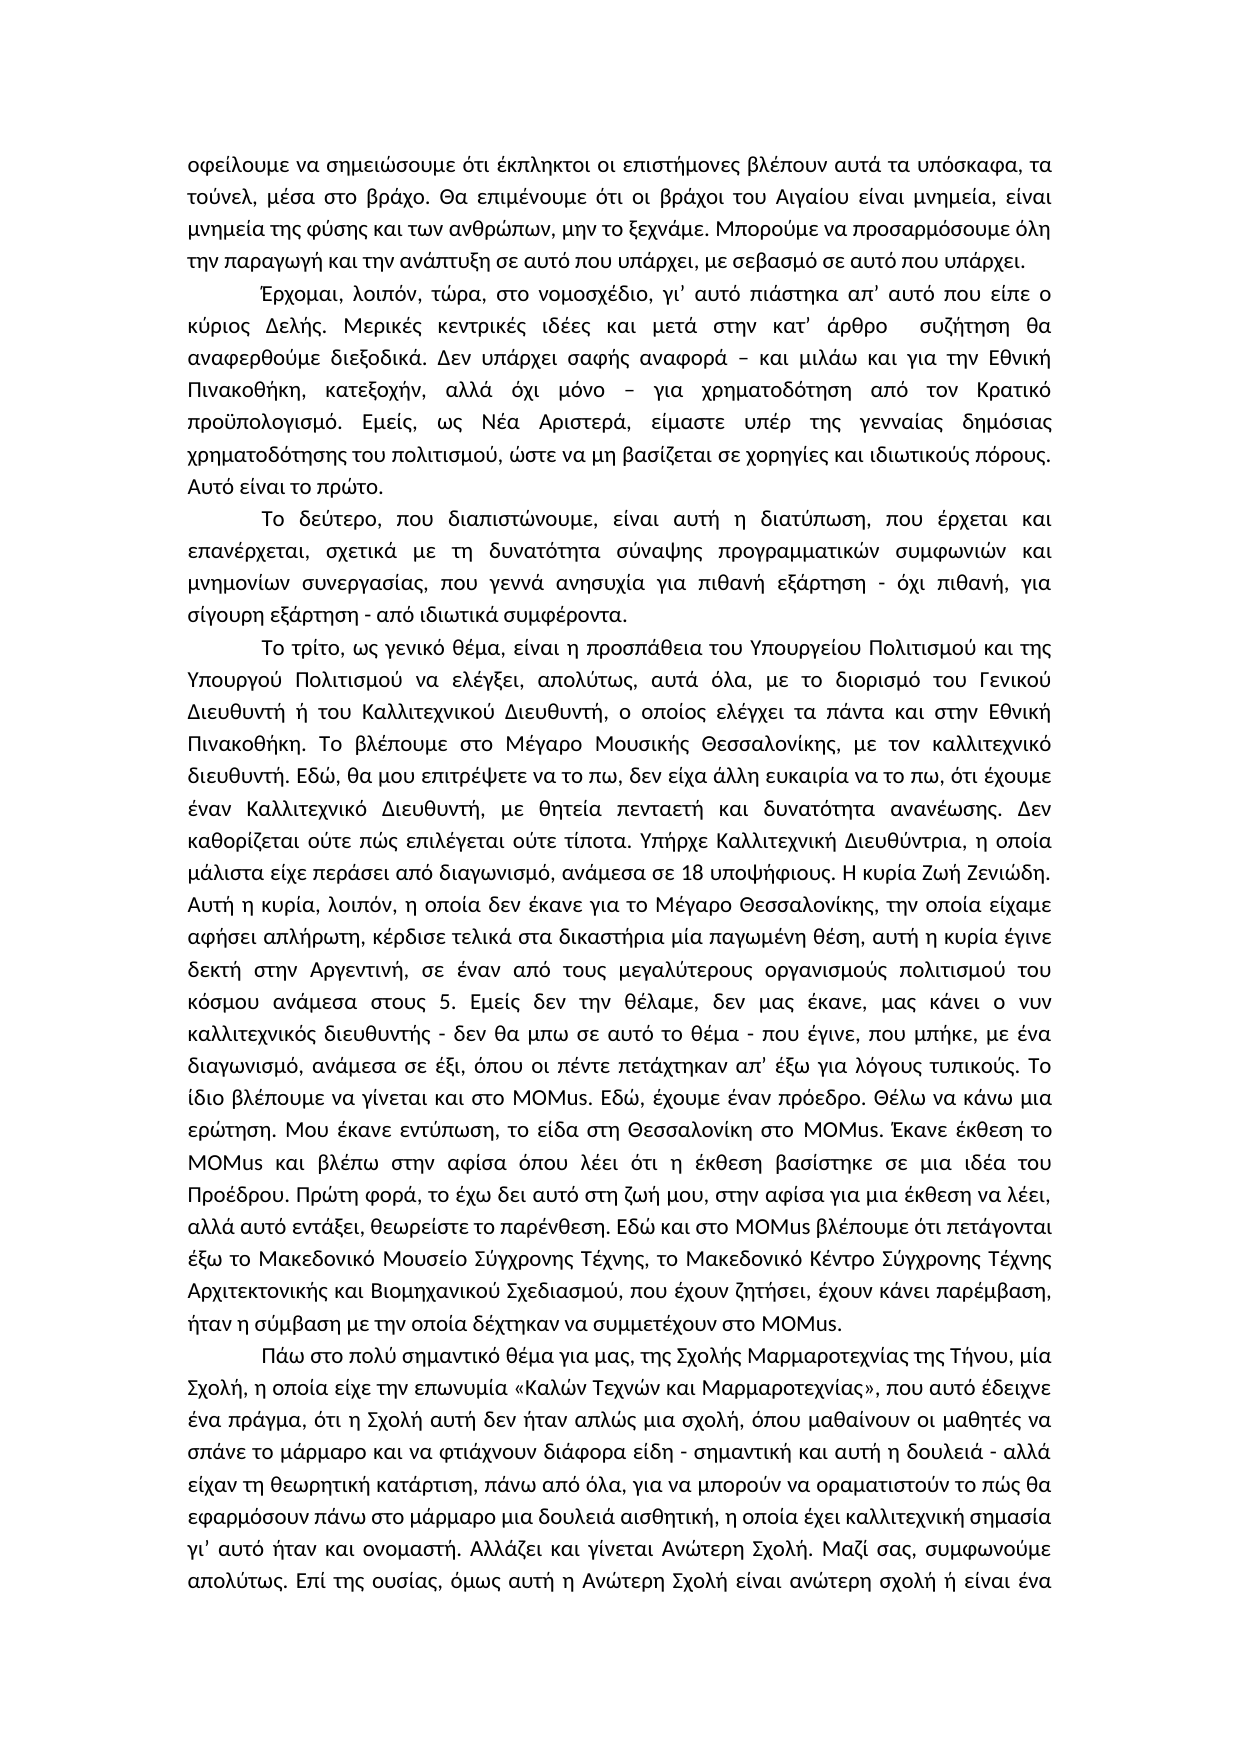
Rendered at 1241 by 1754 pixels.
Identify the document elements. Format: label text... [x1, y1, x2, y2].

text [187, 150, 1053, 274]
text Το τρίτο, ως γενικό θέμα, είναι η προσπάθεια του Υπουργείου Πολιτισμού και της Υπουργού Πολιτισμού να ελέγξει, απολύτως, αυτά όλα, με το διορισμό του Γενικού Διευθυντή ή του Καλλιτεχνικού Διευθυντή, ο οποίος ελέγχει τα πάντα και στην Εθνική Πινακοθήκη. Το βλέπουμε στο Μέγαρο Μουσικής Θεσσαλονίκης, με τον καλλιτεχνικό διευθυντή. Εδώ, θα μου επιτρέψετε να το πω, δεν είχα άλλη ευκαιρία να το πω, ότι έχουμε έναν Καλλιτεχνικό Διευθυντή, με θητεία πενταετή και δυνατότητα ανανέωσης. Δεν καθορίζεται ούτε πώς επιλέγεται ούτε τίποτα. Υπήρχε Καλλιτεχνική Διευθύντρια, η οποία μάλιστα είχε περάσει από διαγωνισμό, ανάμεσα σε 18 υποψήφιους. Η κυρία Ζωή Ζενιώδη. Αυτή η κυρία, λοιπόν, η οποία δεν έκανε για το Μέγαρο Θεσσαλονίκης, την οποία είχαμε αφήσει απλήρωτη, κέρδισε τελικά στα δικαστήρια μία παγωμένη θέση, αυτή η κυρία έγινε δεκτή στην Αργεντινή, σε έναν από τους μεγαλύτερους οργανισμούς πολιτισμού του κόσμου ανάμεσα στους 5. Εμείς δεν την θέλαμε, δεν μας έκανε, μας κάνει ο νυν καλλιτεχνικός διευθυντής - δεν θα μπω σε αυτό το θέμα - που έγινε, που μπήκε, με ένα διαγωνισμό, ανάμεσα σε έξι, όπου οι πέντε πετάχτηκαν απ’ έξω για λόγους τυπικούς. Το ίδιο βλέπουμε να γίνεται και στο MOMus. Εδώ, έχουμε έναν πρόεδρο. Θέλω να κάνω μια ερώτηση. Μου έκανε εντύπωση, το είδα στη Θεσσαλονίκη στο MOMus. Έκανε έκθεση το MOMus και βλέπω στην αφίσα όπου λέει ότι η έκθεση βασίστηκε σε μια ιδέα του Προέδρου. Πρώτη φορά, το έχω δει αυτό στη ζωή μου, στην αφίσα για μια έκθεση να λέει, αλλά αυτό εντάξει, θεωρείστε το παρένθεση. Εδώ και στο MOMus βλέπουμε ότι πετάγονται έξω το Μακεδονικό Μουσείο Σύγχρονης Τέχνης, το Μακεδονικό Κέντρο Σύγχρονης Τέχνης Αρχιτεκτονικής και Βιομηχανικού Σχεδιασμού, που έχουν ζητήσει, έχουν κάνει παρέμβαση, ήταν η σύμβαση με την οποία δέχτηκαν να συμμετέχουν στο MOMus. [187, 633, 1053, 1337]
text Έρχομαι, λοιπόν, τώρα, στο νομοσχέδιο, γι’ αυτό πιάστηκα απ’ αυτό που είπε ο κύριος Δελής. Μερικές κεντρικές ιδέες και μετά στην κατ’ άρθρο συζήτηση θα αναφερθούμε διεξοδικά. Δεν υπάρχει σαφής αναφορά – και μιλάω και για την Εθνική Πινακοθήκη, κατεξοχήν, αλλά όχι μόνο – για χρηματοδότηση από τον Κρατικό προϋπολογισμό. Εμείς, ως Νέα Αριστερά, είμαστε υπέρ της γενναίας δημόσιας χρηματοδότησης του πολιτισμού, ώστε να μη βασίζεται σε χορηγίες και ιδιωτικούς πόρους. Αυτό είναι το πρώτο. [187, 279, 1053, 500]
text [187, 1341, 1053, 1594]
text Το δεύτερο, που διαπιστώνουμε, είναι αυτή η διατύπωση, που έρχεται και επανέρχεται, σχετικά με τη δυνατότητα σύναψης προγραμματικών συμφωνιών και μνημονίων συνεργασίας, που γεννά ανησυχία για πιθανή εξάρτηση - όχι πιθανή, για σίγουρη εξάρτηση - από ιδιωτικά συμφέροντα. [187, 504, 1053, 629]
